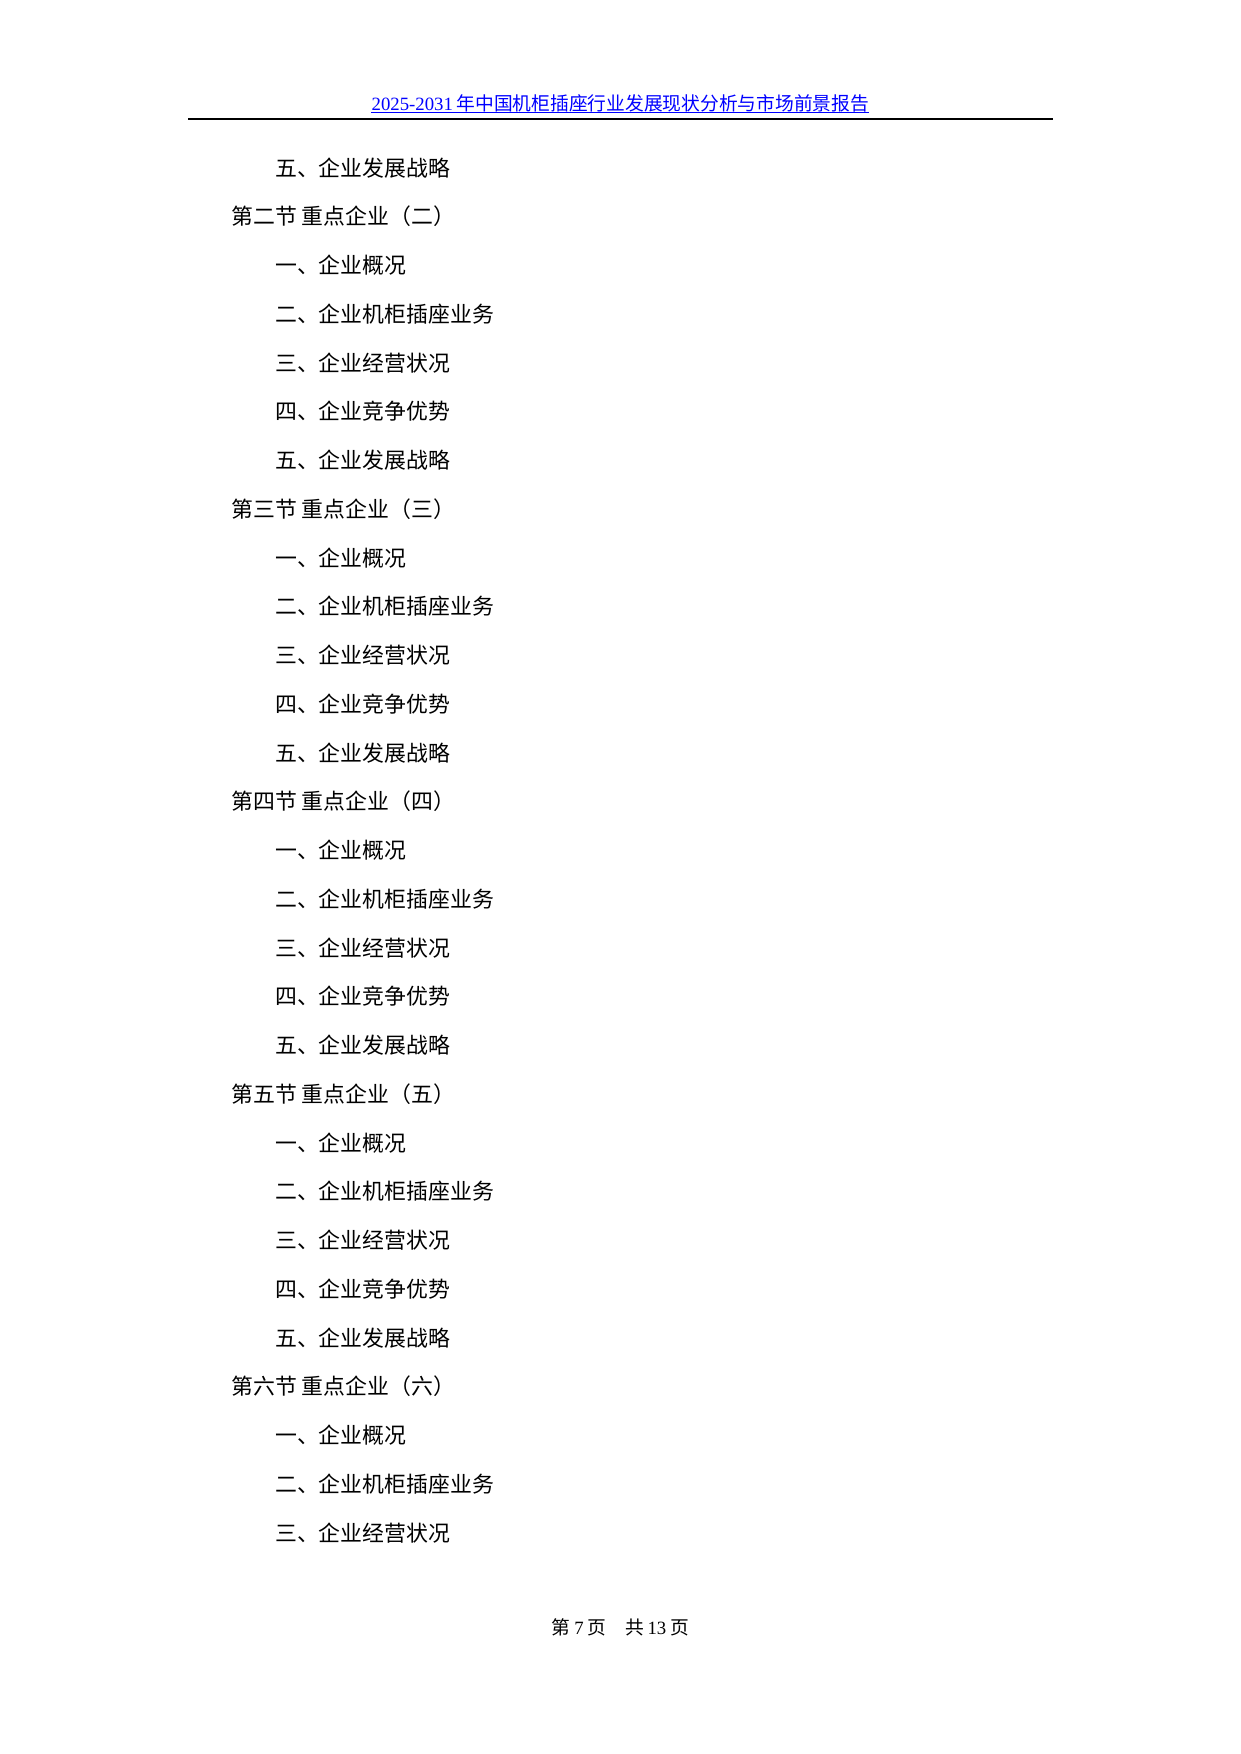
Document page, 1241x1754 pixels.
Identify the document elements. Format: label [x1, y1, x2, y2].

text [187, 150, 1053, 1548]
